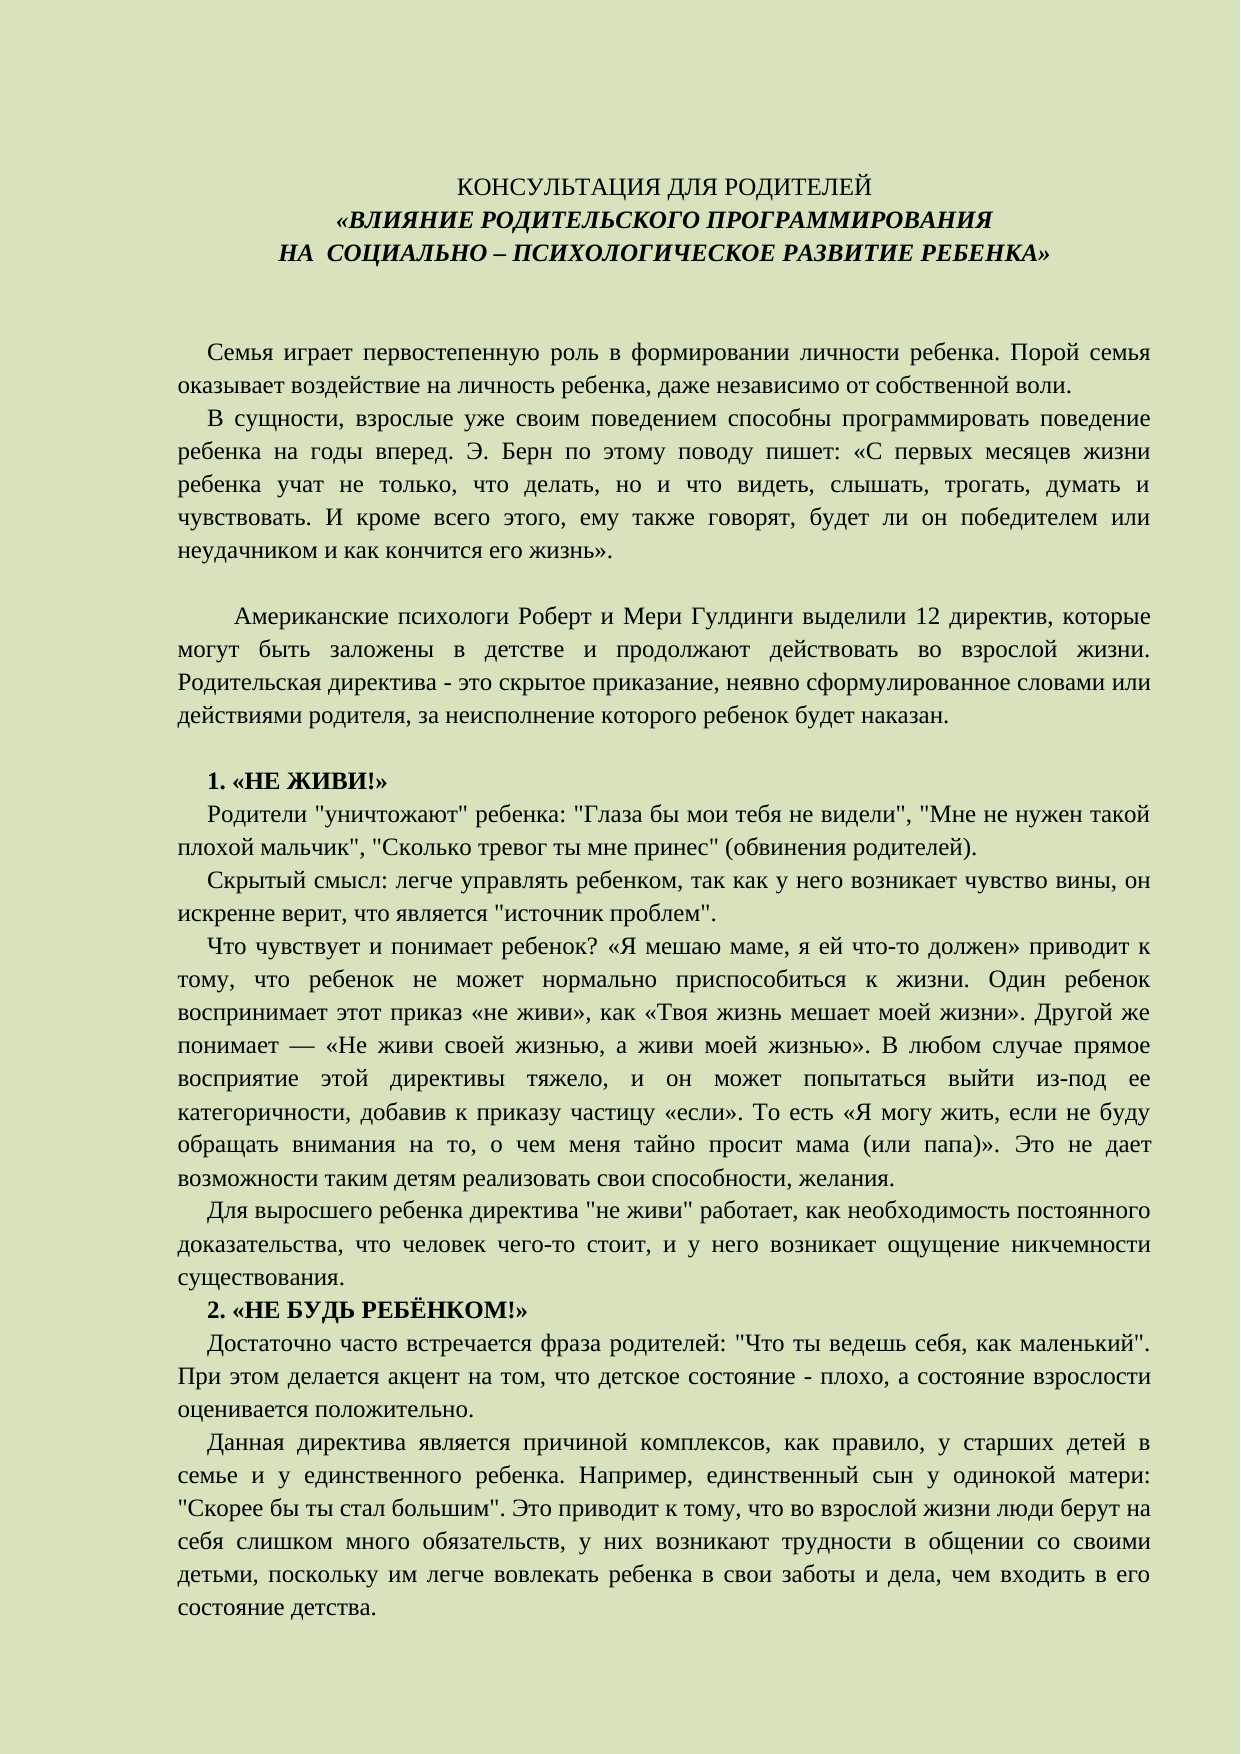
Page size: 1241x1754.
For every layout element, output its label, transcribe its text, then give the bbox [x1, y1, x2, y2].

text В сущности, взрослые уже своим поведением способны программировать поведение ребенка на годы вперед. Э. Берн по этому поводу пишет: «С первых месяцев жизни ребенка учат не только, что делать, но и что видеть, слышать, трогать, думать и чувствовать. И кроме всего этого, ему также говорят, будет ли он победителем или неудачником и как кончится его жизнь». [177, 403, 1152, 564]
text 2. «НЕ БУДЬ РЕБЁНКОМ!» [177, 1295, 1152, 1323]
text Что чувствует и понимает ребенок? «Я мешаю маме, я ей что-то должен» приводит к тому, что ребенок не может нормально приспособиться к жизни. Один ребенок воспринимает этот приказ «не живи», как «Твоя жизнь мешает моей жизни». Другой же понимает — «Не живи своей жизнью, а живи моей жизнью». В любом случае прямое восприятие этой директивы тяжело, и он может попытаться выйти из-под ее категоричности, добавив к приказу частицу «если». То есть «Я могу жить, если не буду обращать внимания на то, о чем меня тайно просит мама (или папа)». Это не дает возможности таким детям реализовать свои способности, желания. [177, 931, 1152, 1191]
text 1. «НЕ ЖИВИ!» [177, 766, 1152, 795]
text Семья играет первостепенную роль в формировании личности ребенка. Порой семья оказывает воздействие на личность ребенка, даже независимо от собственной воли. [177, 337, 1152, 399]
text КОНСУЛЬТАЦИЯ ДЛЯ РОДИТЕЛЕЙ [177, 172, 1152, 201]
text Американские психологи Роберт и Мери Гулдинги выделили 12 директив, которые могут быть заложены в детстве и продолжают действовать во взрослой жизни. Родительская директива - это скрытое приказание, неявно сформулированное словами или действиями родителя, за неисполнение которого ребенок будет наказан. [177, 601, 1152, 729]
text Родители "уничтожают" ребенка: "Глаза бы мои тебя не видели", "Мне не нужен такой плохой мальчик", "Сколько тревог ты мне принес" (обвинения родителей). [177, 799, 1152, 861]
text Скрытый смысл: легче управлять ребенком, так как у него возникает чувство вины, он искренне верит, что является "источник проблем". [177, 865, 1152, 927]
text Для выросшего ребенка директива "не живи" работает, как необходимость постоянного доказательства, что человек чего-то стоит, и у него возникает ощущение никчемности существования. [177, 1196, 1152, 1290]
text Данная директива является причиной комплексов, как правило, у старших детей в семье и у единственного ребенка. Например, единственный сын у одинокой матери: "Скорее бы ты стал большим". Это приводит к тому, что во взрослой жизни люди берут на себя слишком много обязательств, у них возникают трудности в общении со своими детьми, поскольку им легче вовлекать ребенка в свои заботы и дела, чем входить в его состояние детства. [177, 1427, 1152, 1621]
text Достаточно часто встречается фраза родителей: "Что ты ведешь себя, как маленький". При этом делается акцент на том, что детское состояние - плохо, а состояние взрослости оценивается положительно. [177, 1328, 1152, 1422]
text НА СОЦИАЛЬНО – ПСИХОЛОГИЧЕСКОЕ РАЗВИТИЕ РЕБЕНКА» [177, 238, 1152, 267]
text «ВЛИЯНИЕ РОДИТЕЛЬСКОГО ПРОГРАММИРОВАНИЯ [177, 205, 1152, 234]
